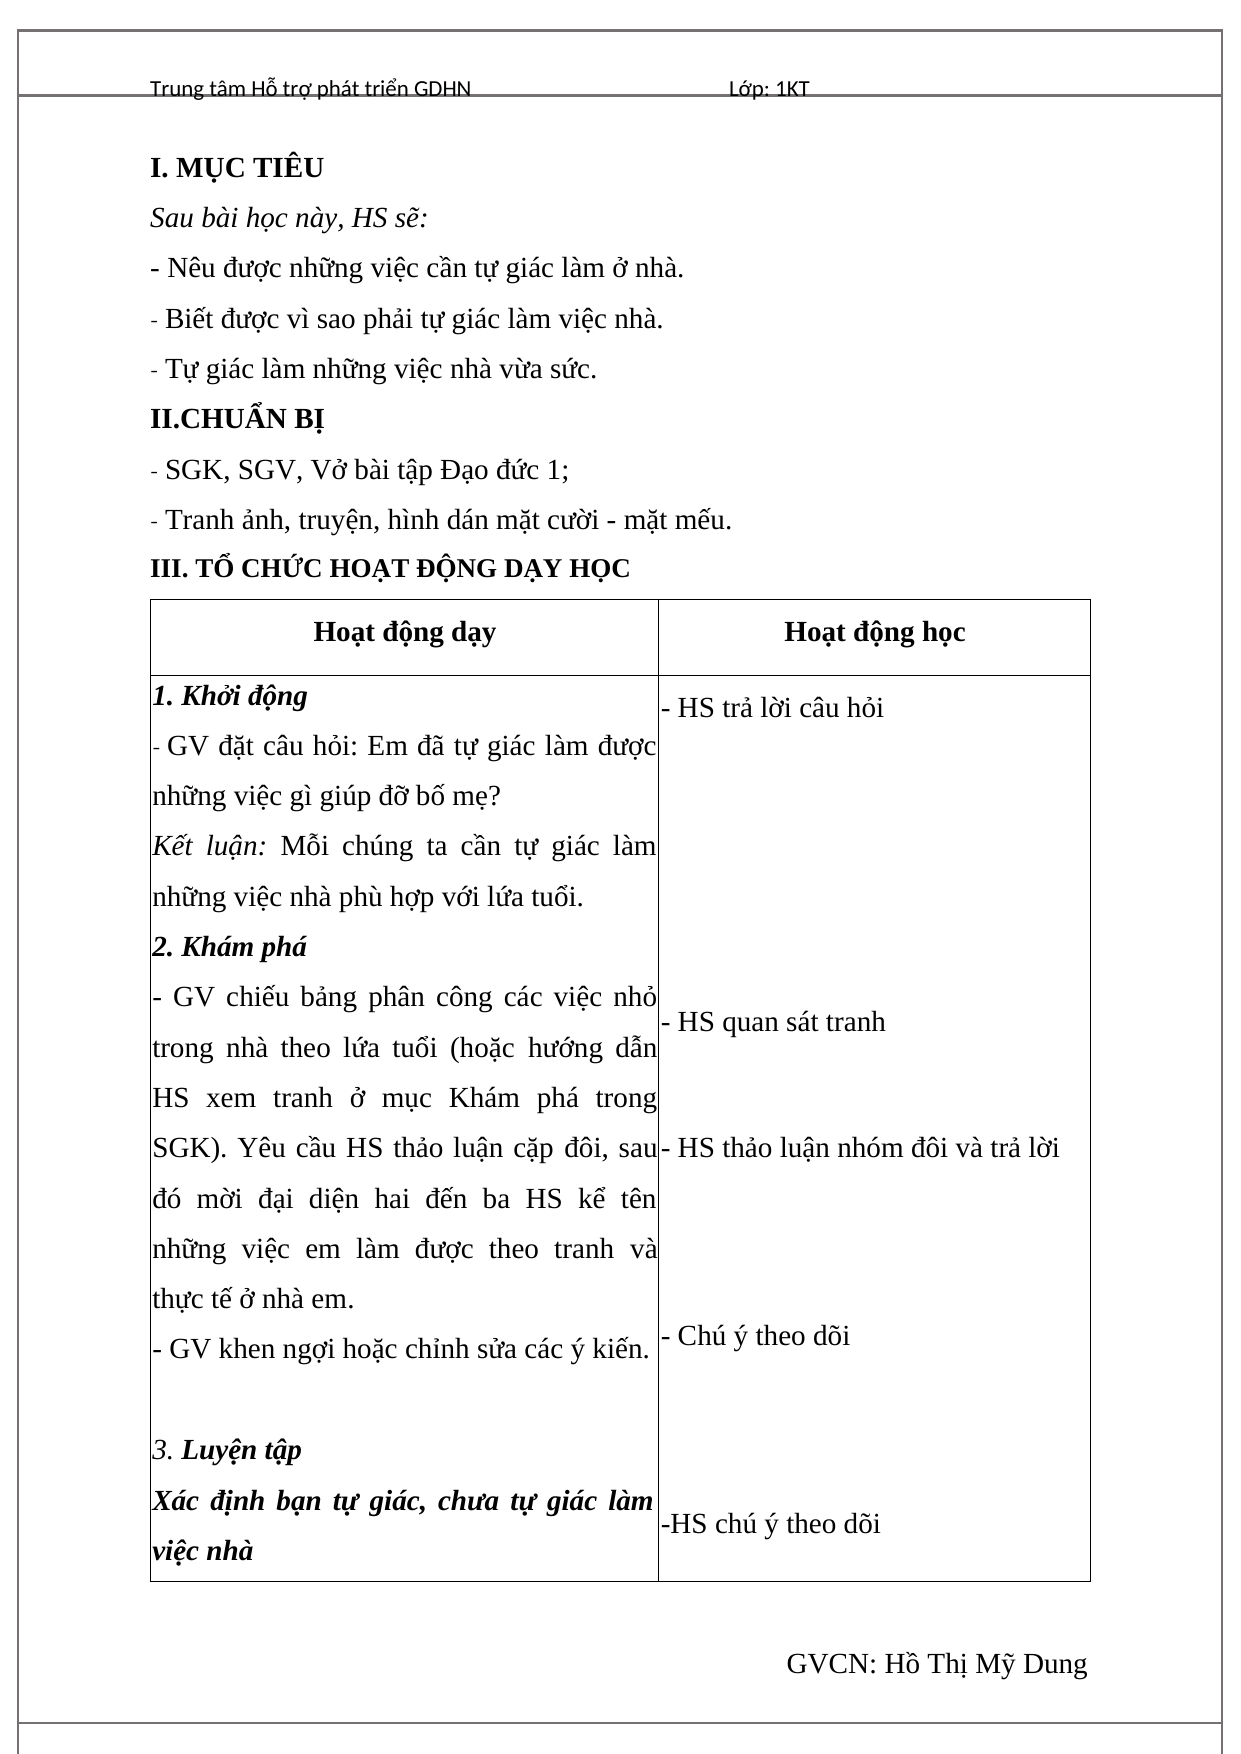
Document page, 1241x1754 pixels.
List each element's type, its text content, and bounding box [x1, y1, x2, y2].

text III. TỔ CHỨC HOẠT ĐỘNG DẠY HỌC [150, 552, 1090, 584]
table_header Hoạt động dạy [151, 600, 658, 675]
text I. MỤC TIÊU [150, 150, 1090, 183]
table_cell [151, 676, 658, 1581]
text - Nêu được những việc cần tự giác làm ở nhà. [150, 251, 1090, 284]
text II.CHUẨN BỊ [150, 402, 1090, 435]
list Tranh ảnh, truyện, hình dán mặt cười - mặt mếu. [150, 502, 1090, 536]
list Biết được vì sao phải tự giác làm việc nhà. [150, 301, 1090, 334]
table_header Hoạt động học [659, 600, 1090, 675]
list SGK, SGV, Vở bài tập Đạo đức 1; [150, 452, 1090, 485]
text Sau bài học này, HS sẽ: [150, 200, 1090, 234]
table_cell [659, 676, 1090, 1581]
list Tự giác làm những việc nhà vừa sức. [150, 351, 1090, 385]
